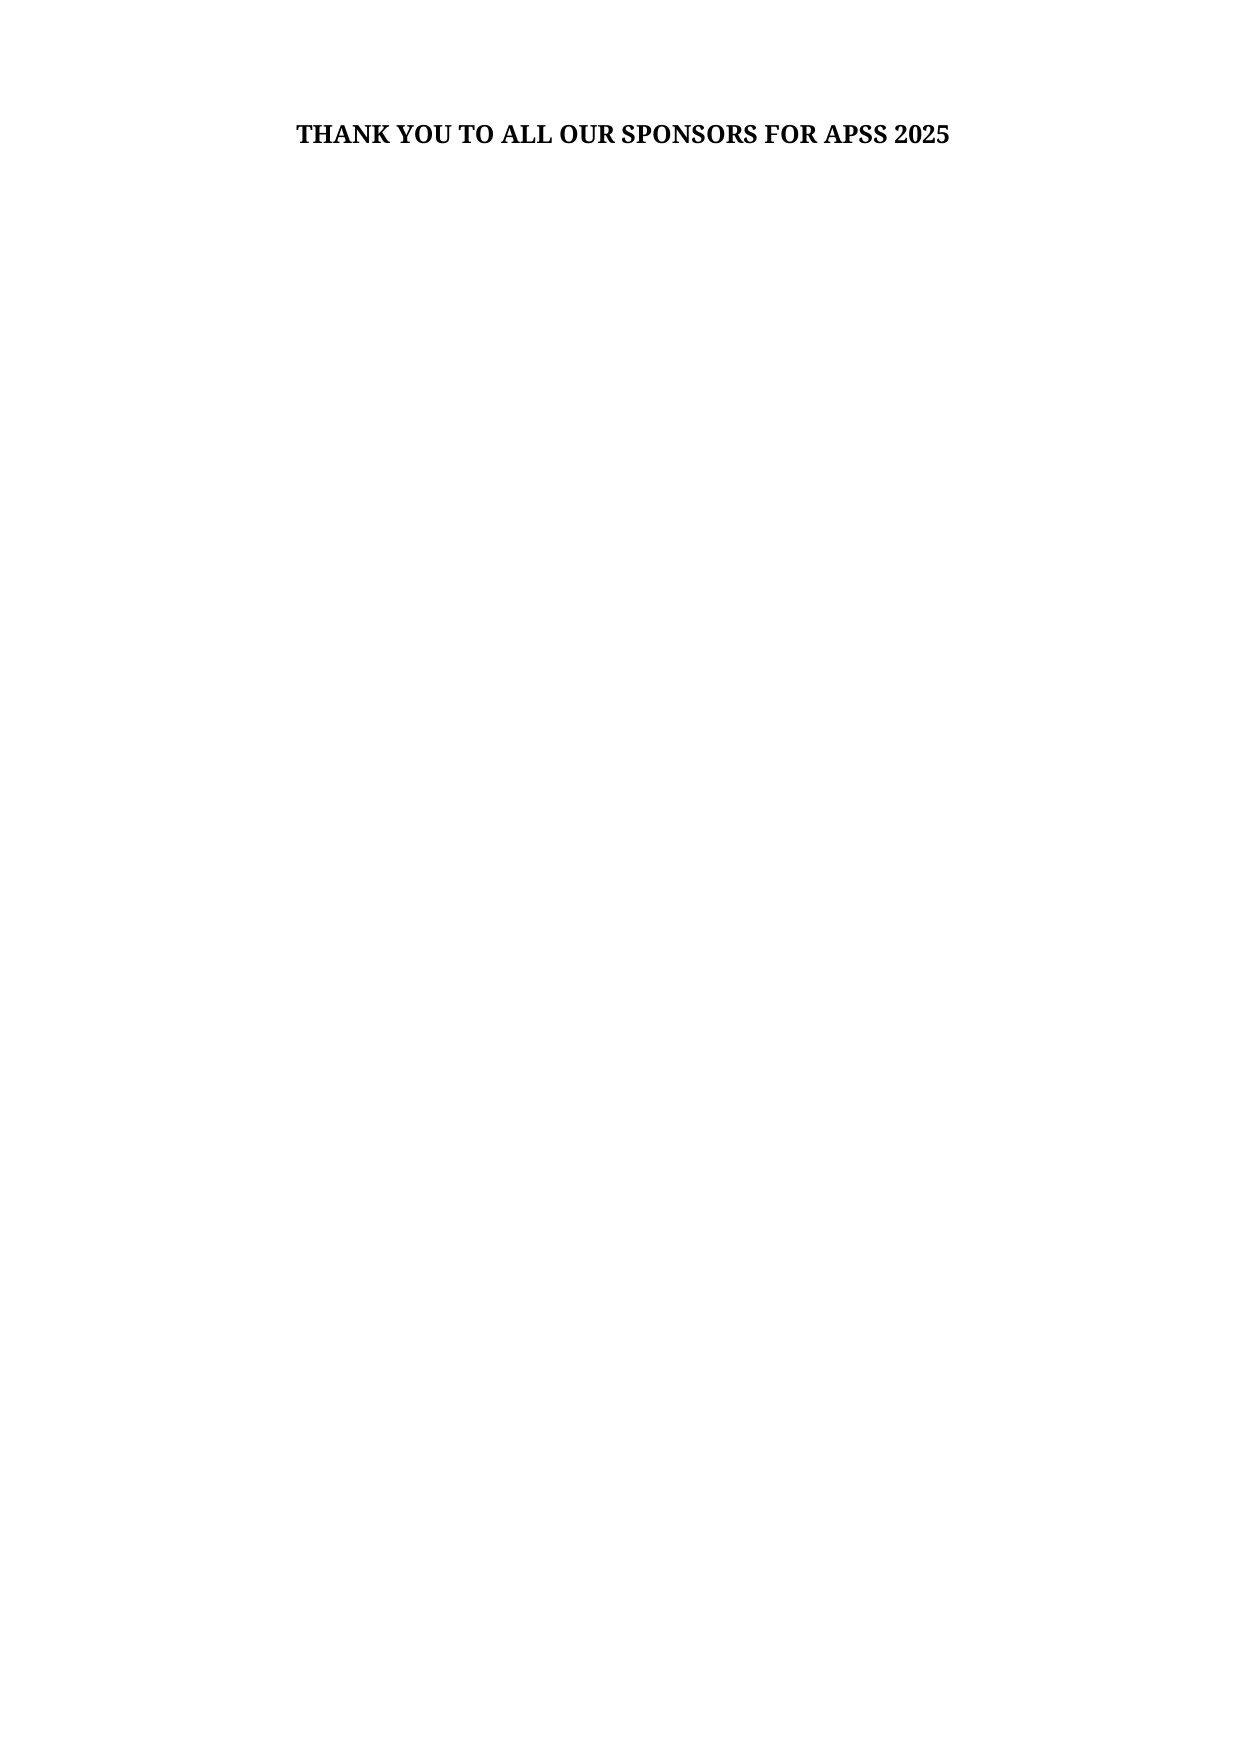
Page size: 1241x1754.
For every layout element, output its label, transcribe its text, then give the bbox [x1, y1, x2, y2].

text THANK YOU TO ALL OUR SPONSORS FOR APSS 2025 [139, 123, 1107, 149]
